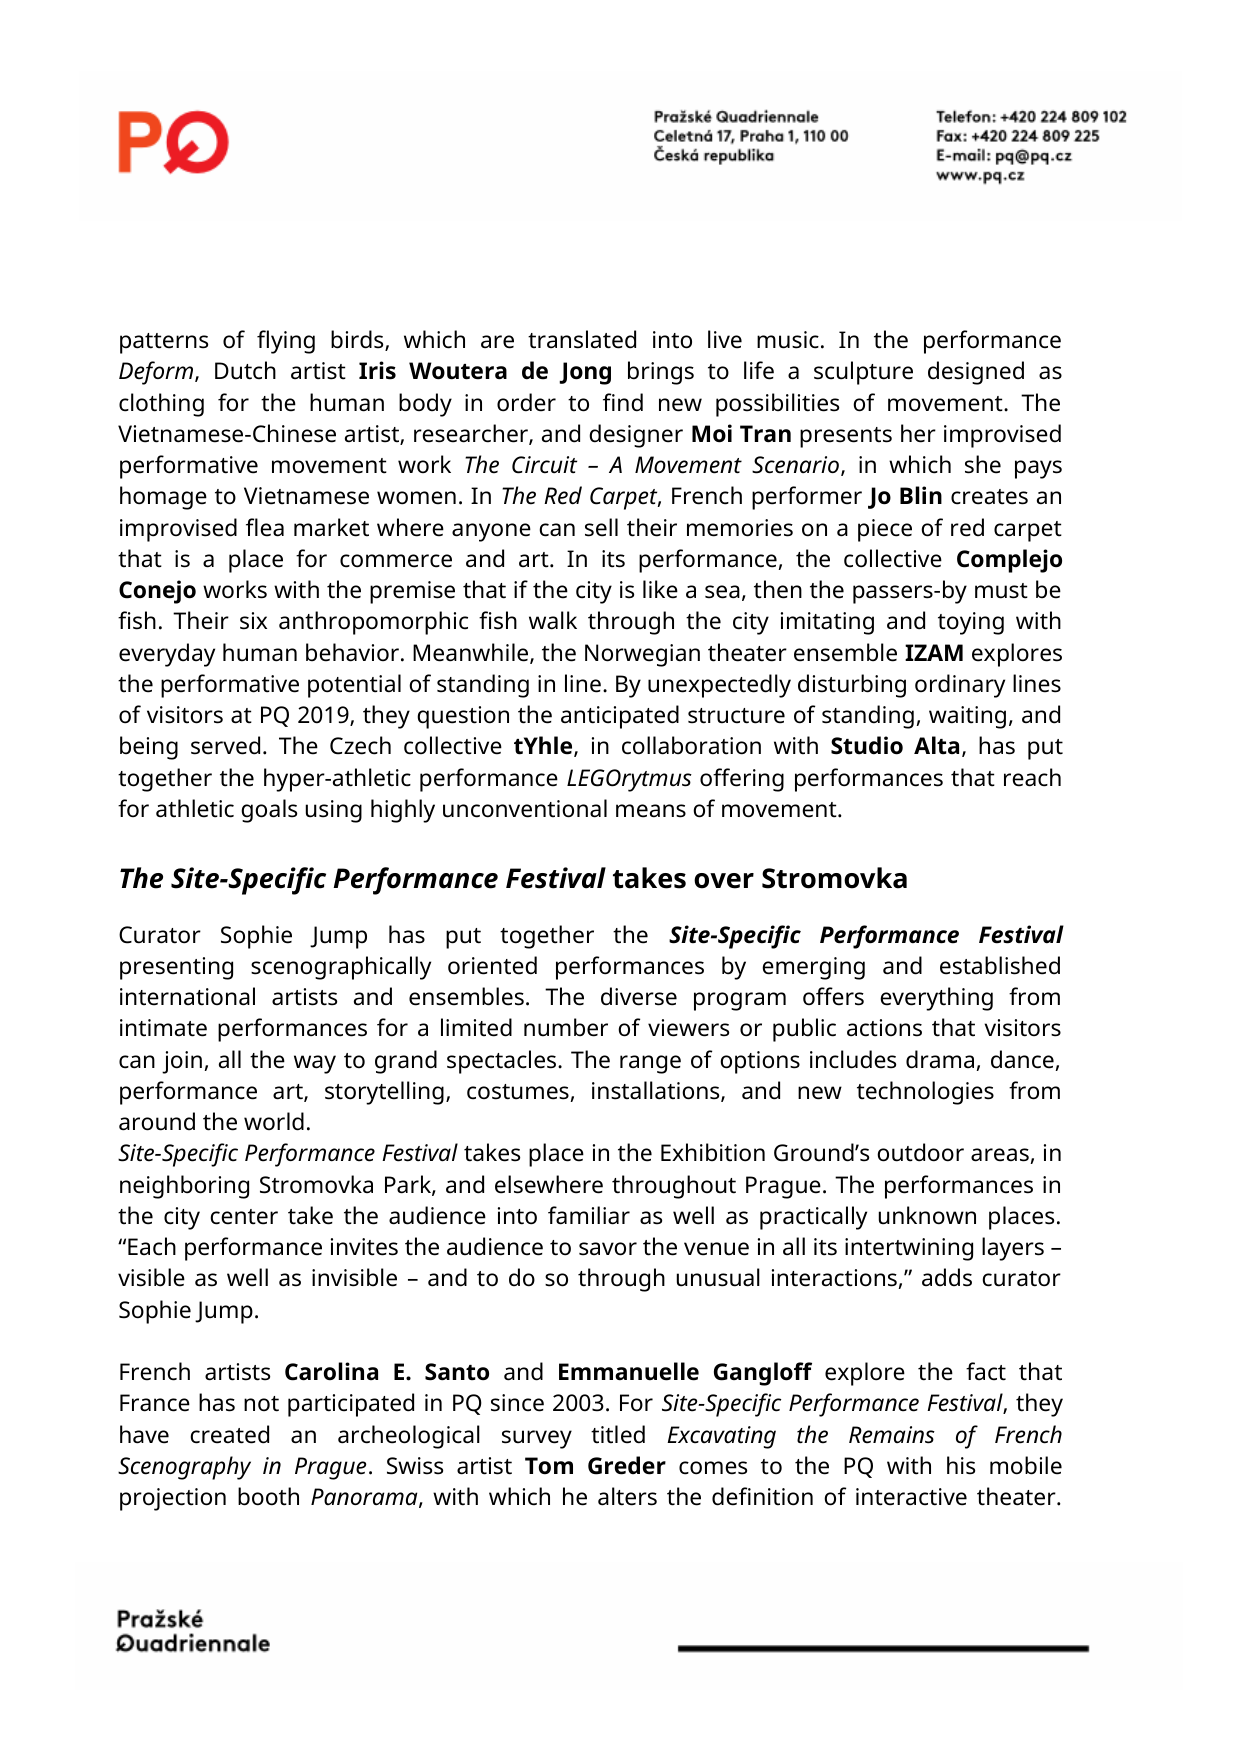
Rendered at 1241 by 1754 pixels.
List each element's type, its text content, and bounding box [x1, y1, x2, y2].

text Site-Specific Performance Festival takes place in the Exhibition Ground’s outdoor areas, in neighboring Stromovka Park, and elsewhere throughout Prague. The performances in the city center take the audience into familiar as well as practically unknown places. “Each performance invites the audience to savor the venue in all its intertwining layers – visible as well as invisible – and to do so through unusual interactions,” adds curator Sophie Jump. [118, 1137, 1063, 1325]
picture [75, 1562, 1184, 1690]
text Curator Sophie Jump has put together the Site-Specific Performance Festival presenting scenographically oriented performances by emerging and established international artists and ensembles. The diverse program offers everything from intimate performances for a limited number of viewers or public actions that visitors can join, all the way to grand spectacles. The range of options includes drama, dance, performance art, storytelling, costumes, installations, and new technologies from around the world. [118, 919, 1063, 1137]
text The Site-Specific Performance Festival takes over Stromovka [118, 860, 1063, 897]
picture [78, 71, 1183, 221]
